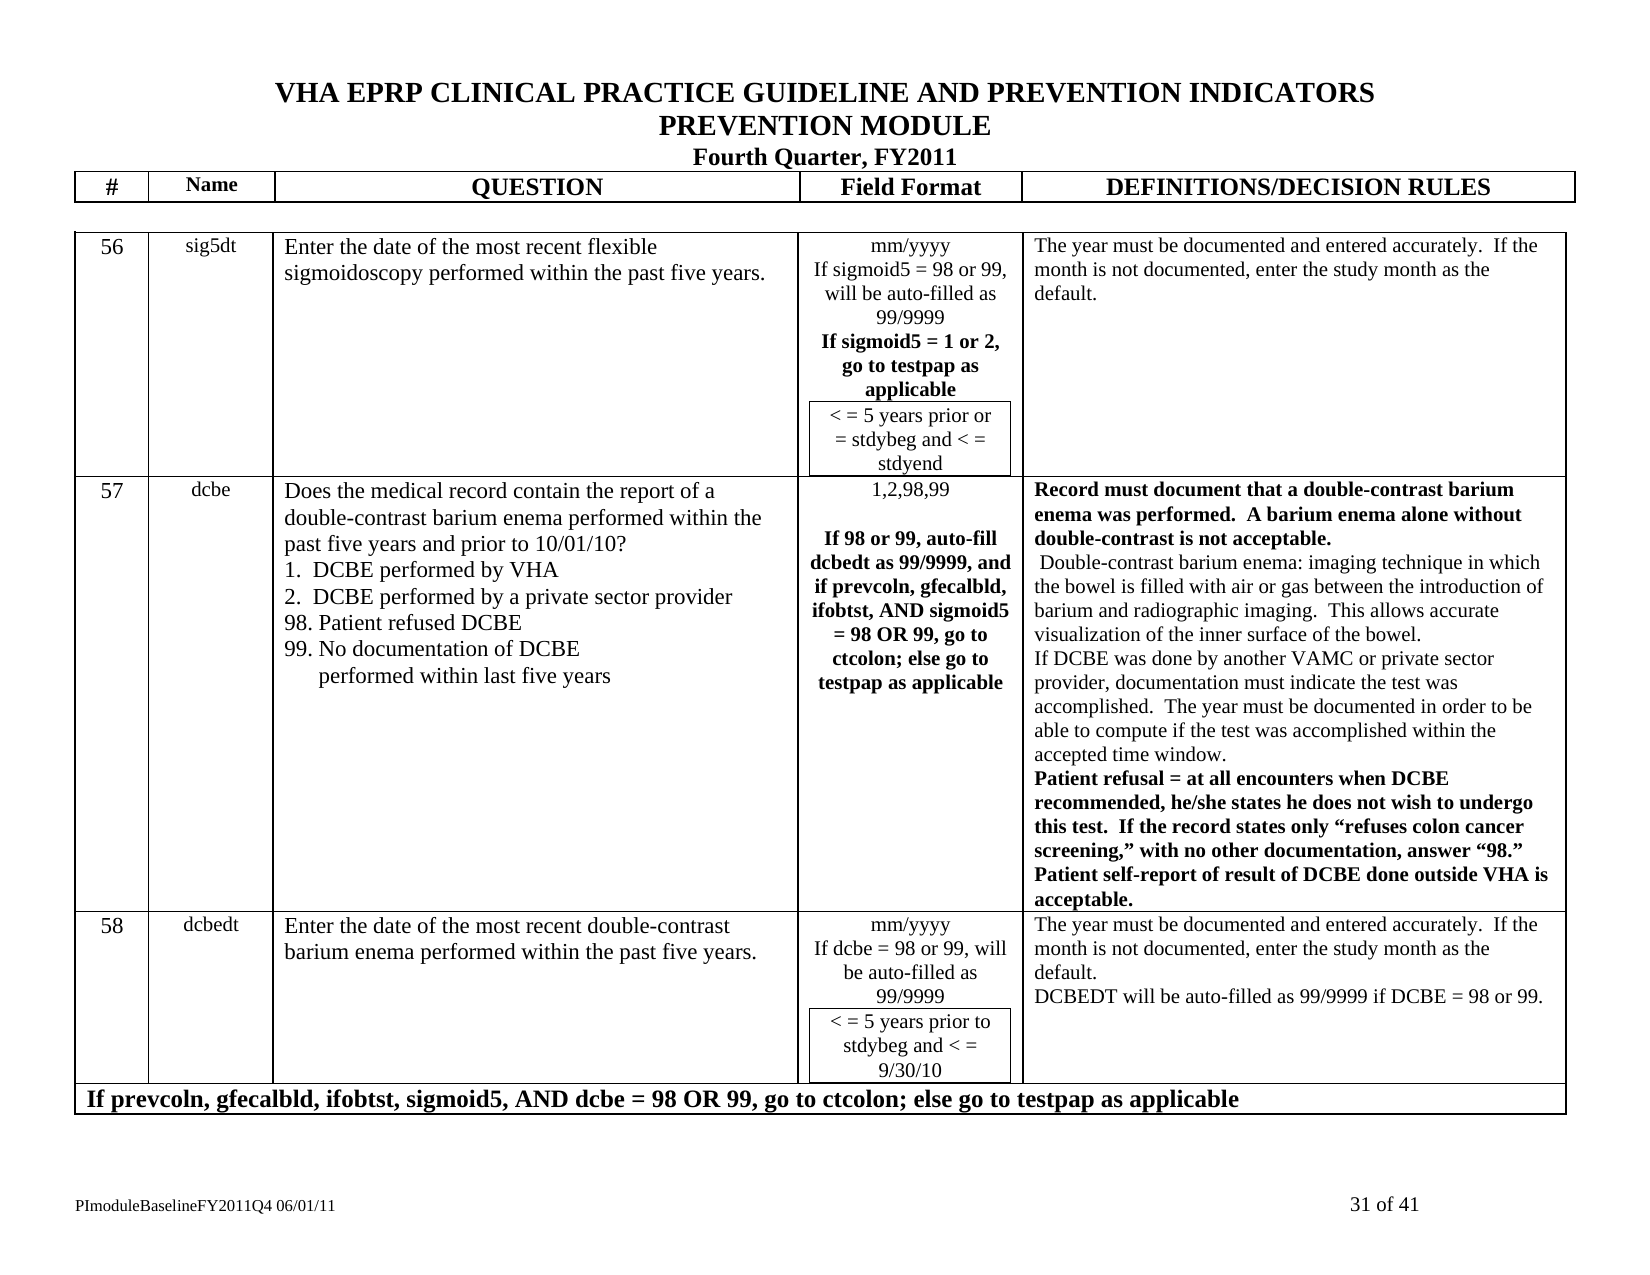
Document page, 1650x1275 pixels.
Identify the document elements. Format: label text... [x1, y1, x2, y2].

table_cell The year must be documented and entered accurately. If the month is not documented, enter the study month as the default. DCBEDT will be auto-filled as 99/9999 if DCBE = 98 or 99. [1024, 912, 1565, 1083]
table_cell Enter the date of the most recent double-contrast barium enema performed within the past five years. [274, 912, 797, 1083]
table_cell sig5dt [149, 233, 272, 476]
table_cell The year must be documented and entered accurately. If the month is not documented, enter the study month as the default. [1024, 233, 1565, 476]
table_cell dcbe [149, 477, 272, 911]
table_cell Does the medical record contain the report of a double-contrast barium enema performed within the past five years and prior to 10/01/10? 1. DCBE performed by VHA 2. DCBE performed by a private sector provider 98. Patient refused DCBE 99. No documentation of DCBE performed within last five years [274, 477, 797, 911]
table_cell 1,2,98,99 If 98 or 99, auto-fill dcbedt as 99/9999, and if prevcoln, gfecalbld, ifobtst, AND sigmoid5 = 98 OR 99, go to ctcolon; else go to testpap as applicable [799, 477, 1022, 911]
table_cell 56 [76, 233, 148, 476]
table_cell dcbedt [149, 912, 272, 1083]
table_cell Record must document that a double-contrast barium enema was performed. A barium enema alone without double-contrast is not acceptable. Double-contrast barium enema: imaging technique in which the bowel is filled with air or gas between the introduction of barium and radiographic imaging. This allows accurate visualization of the inner surface of the bowel. If DCBE was done by another VAMC or private sector provider, documentation must indicate the test was accomplished. The year must be documented in order to be able to compute if the test was accomplished within the accepted time window. Patient refusal = at all encounters when DCBE recommended, he/she states he does not wish to undergo this test. If the record states only “refuses colon cancer screening,” with no other documentation, answer “98.” Patient self-report of result of DCBE done outside VHA is acceptable. [1024, 477, 1565, 911]
table_cell mm/yyyy If sigmoid5 = 98 or 99, will be auto-filled as 99/9999 If sigmoid5 = 1 or 2, go to testpap as applicable [799, 233, 1022, 476]
table_cell If prevcoln, gfecalbld, ifobtst, sigmoid5, AND dcbe = 98 OR 99, go to ctcolon; else go to testpap as applicable [76, 1084, 1565, 1113]
table_cell mm/yyyy If dcbe = 98 or 99, will be auto-filled as 99/9999 [799, 912, 1022, 1083]
table_cell 58 [76, 912, 148, 1083]
table_cell Enter the date of the most recent flexible sigmoidoscopy performed within the past five years. [274, 233, 797, 476]
table_cell 57 [76, 477, 148, 911]
